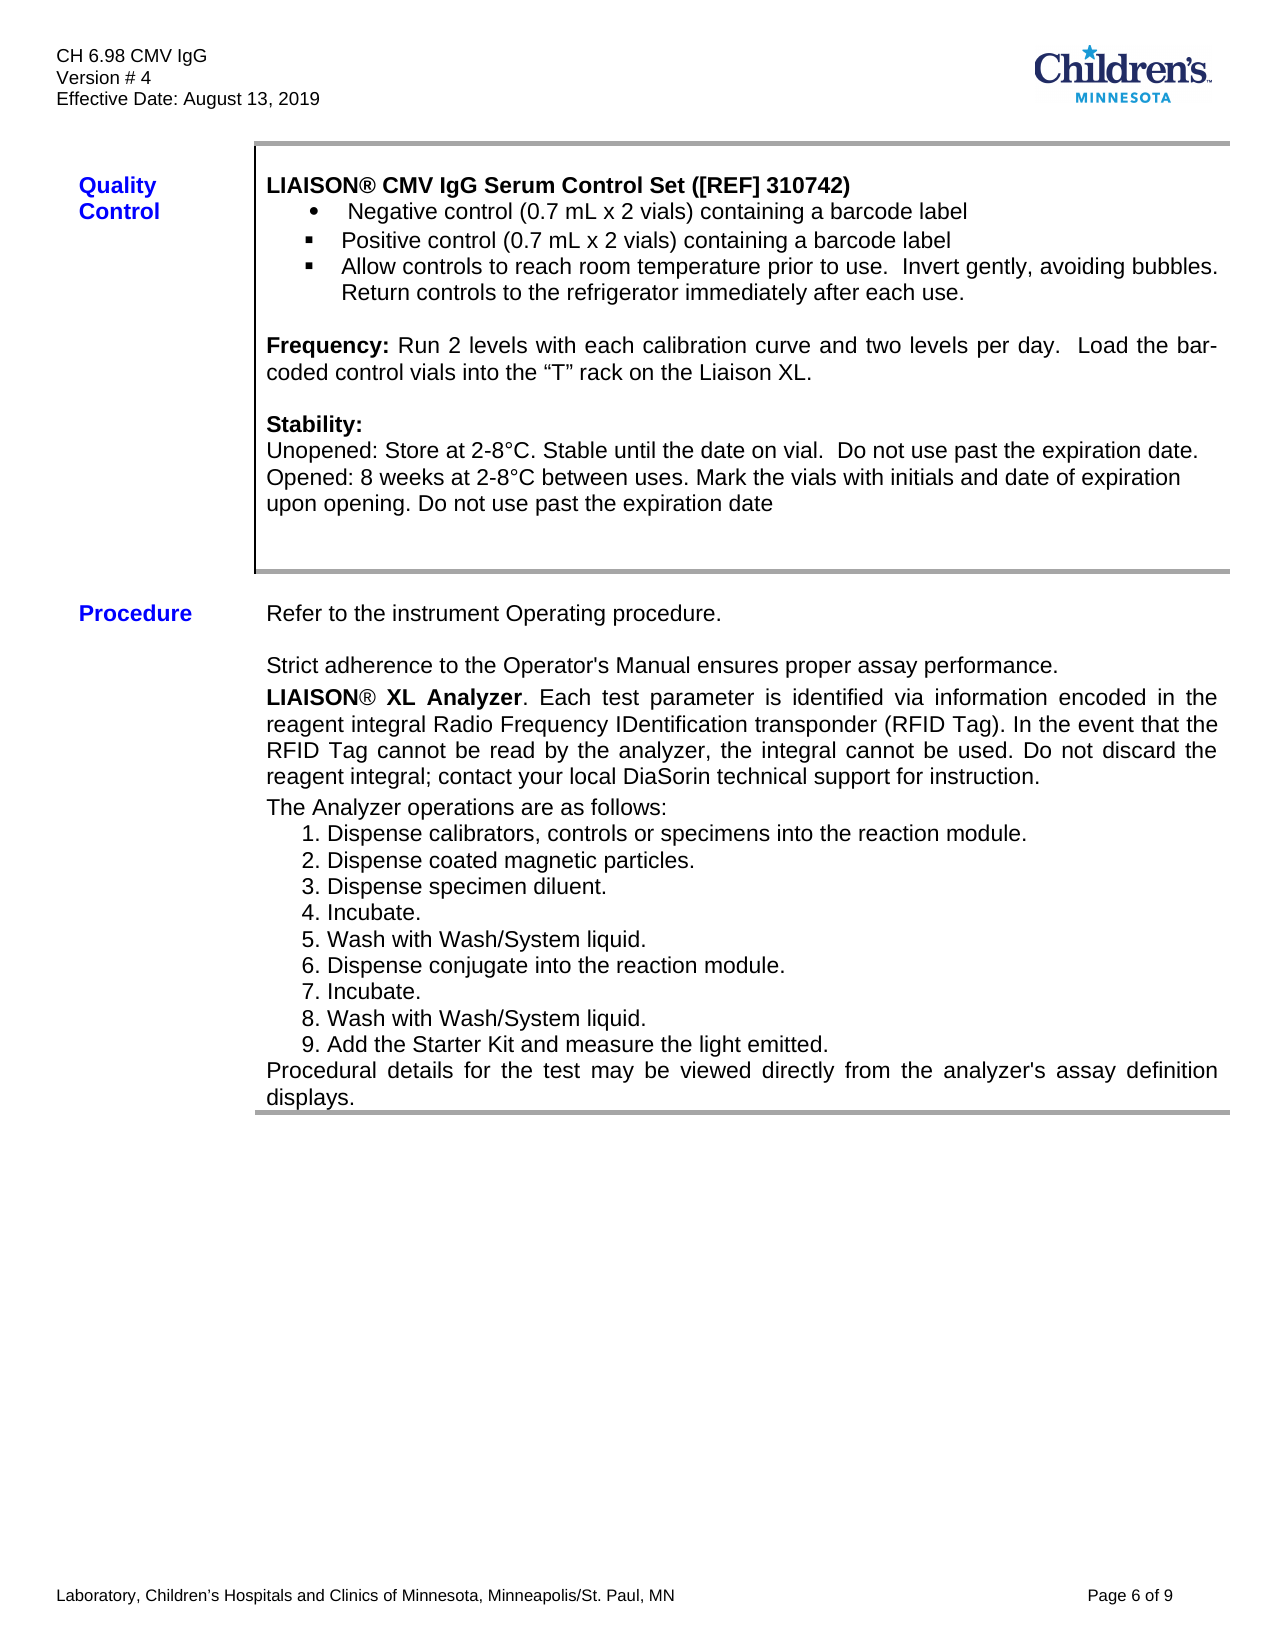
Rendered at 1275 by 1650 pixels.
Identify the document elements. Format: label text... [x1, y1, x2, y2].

table_cell Refer to the instrument Operating procedure. Strict adherence to the Operator's Manual ensures proper assay performance. LIAISON® XL Analyzer. Each test parameter is identified via information encoded in the reagent integral Radio Frequency IDentification transponder (RFID Tag). In the event that the RFID Tag cannot be read by the analyzer, the integral cannot be used. Do not discard the reagent integral; contact your local DiaSorin technical support for instruction. The Analyzer operations are as follows: 1. Dispense calibrators, controls or specimens into the reaction module. 2. Dispense coated magnetic particles. 3. Dispense specimen diluent. 4. Incubate. 5. Wash with Wash/System liquid. 6. Dispense conjugate into the reaction module. 7. Incubate. 8. Wash with Wash/System liquid. 9. Add the Starter Kit and measure the light emitted. Procedural details for the test may be viewed directly from the analyzer's assay definition displays. [255, 574, 1230, 1110]
table_cell Procedure [68, 569, 255, 1110]
picture [1035, 45, 1212, 103]
table_cell Quality Control [68, 141, 254, 569]
table_cell LIAISON® CMV IgG Serum Control Set ([REF] 310742) Negative control (0.7 mL x 2 vials) containing a barcode label Positive control (0.7 mL x 2 vials) containing a barcode label Allow controls to reach room temperature prior to use. Invert gently, avoiding bubbles. Return controls to the refrigerator immediately after each use. Frequency: Run 2 levels with each calibration curve and two levels per day. Load the bar-coded control vials into the “T” rack on the Liaison XL. Stability: Unopened: Store at 2-8°C. Stable until the date on vial. Do not use past the expiration date. Opened: 8 weeks at 2-8°C between uses. Mark the vials with initials and date of expiration upon opening. Do not use past the expiration date [256, 146, 1230, 569]
